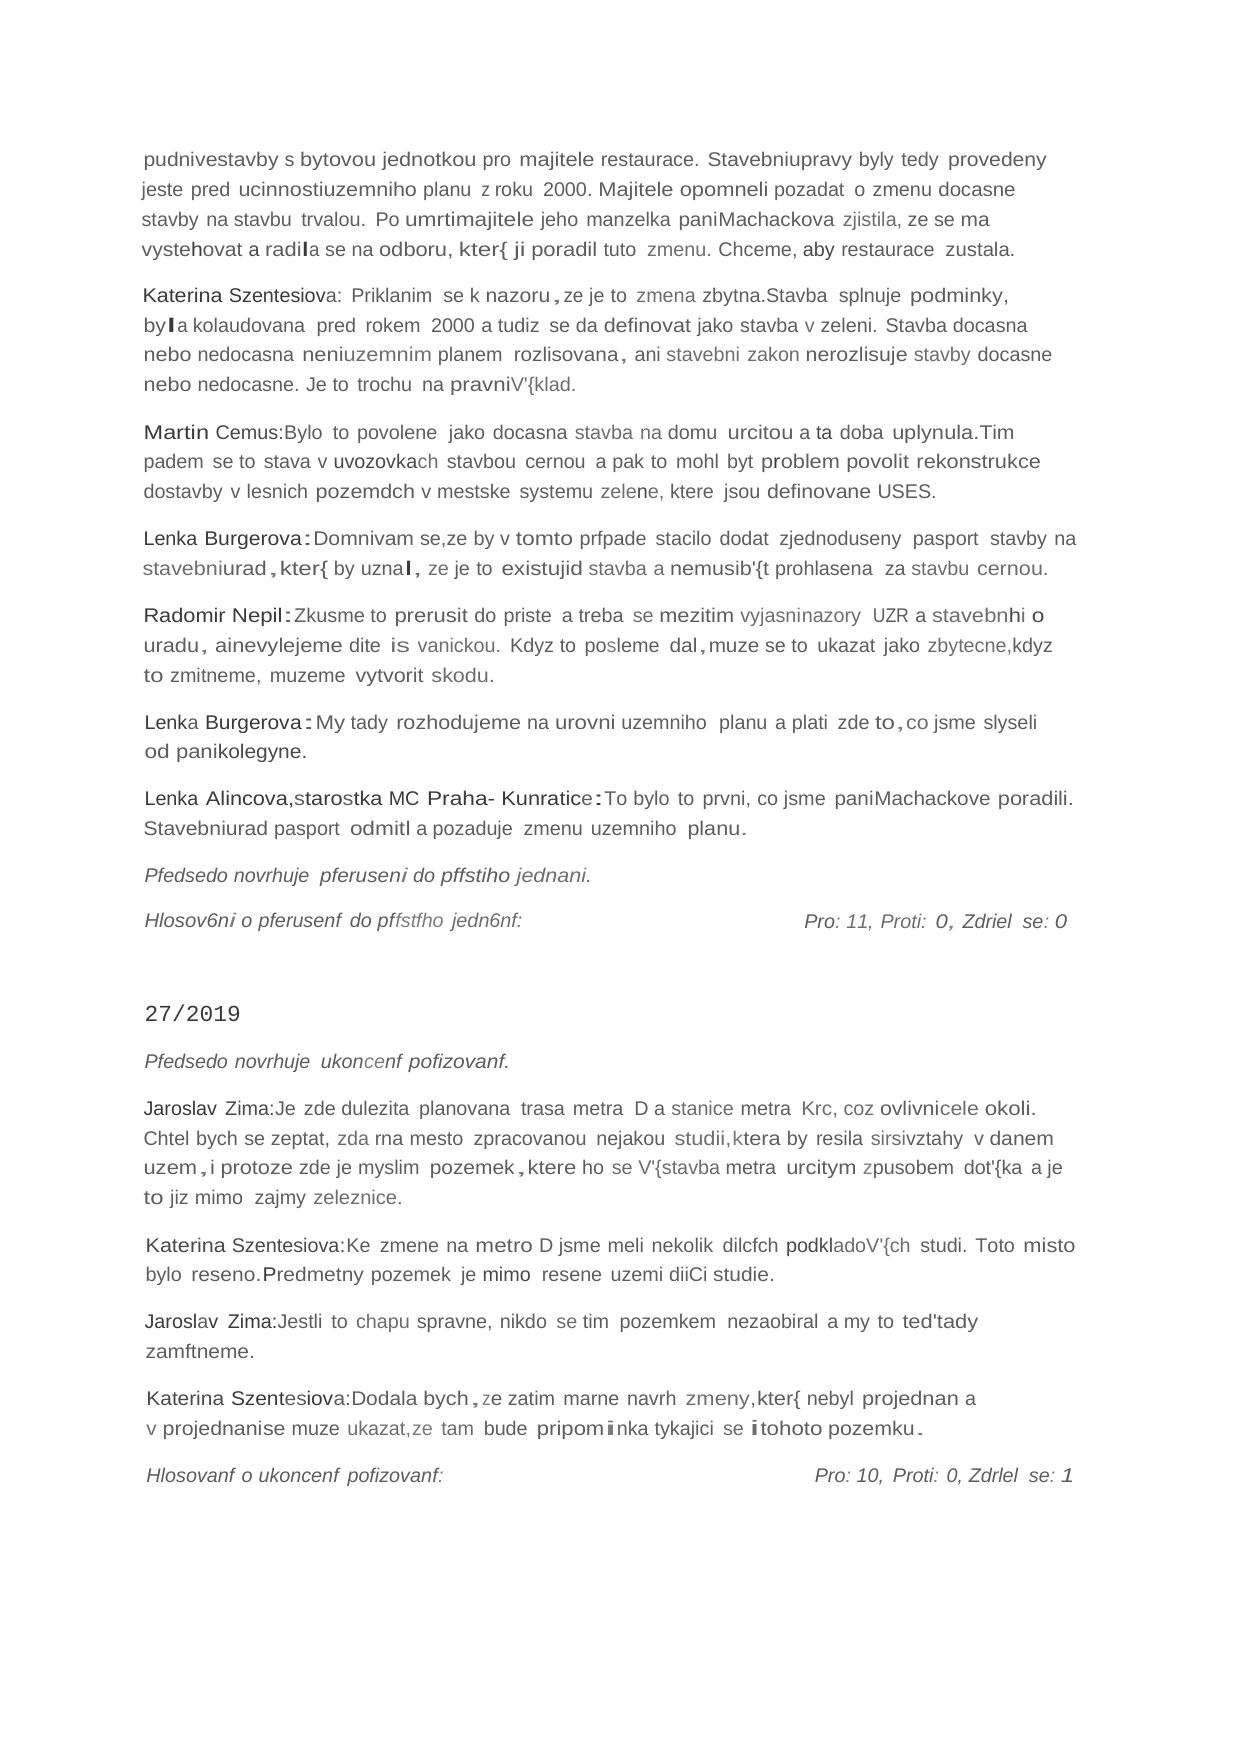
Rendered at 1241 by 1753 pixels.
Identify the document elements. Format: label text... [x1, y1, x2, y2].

text Katerina Szentesiova: Priklanim se k nazoru,ze je to zmena zbytna.Stavba splnuje podminky, byla kolaudovana pred rokem 2000 a tudiz se da definovat jako stavba v zeleni. Stavba docasna nebo nedocasna neniuzemnim planem rozlisovana, ani stavebni zakon nerozlisuje stavby docasne nebo nedocasne. Je to trochu na pravniV'{klad. [142, 284, 1053, 396]
text Lenka Alincova,starostka MC Praha- Kunratice:To bylo to prvni, co jsme paniMachackove poradili. Stavebniurad pasport odmitl a pozaduje zmenu uzemniho planu. [143, 787, 1076, 839]
text 27/2019 [144, 1003, 1090, 1028]
text Pfedsedo novrhuje ukoncenf pofizovanf. [144, 1050, 1090, 1073]
text Hlosov6ni o pferusenf do pffstfho jedn6nf: Pro: 11, Proti: 0, Zdriel se: 0 [144, 909, 1090, 933]
text Jaroslav Zima:Je zde dulezita planovana trasa metra D a stanice metra Krc, coz ovlivnicele okoli. Chtel bych se zeptat, zda rna mesto zpracovanou nejakou studii,ktera by resila sirsivztahy v danem uzem,i protoze zde je myslim pozemek,ktere ho se V'{stavba metra urcitym zpusobem dot'{ka a je to jiz mimo zajmy zeleznice. [143, 1097, 1077, 1208]
text Jaroslav Zima:Jestli to chapu spravne, nikdo se tim pozemkem nezaobiral a my to ted'tady zamftneme. [144, 1310, 980, 1363]
text Lenka Burgerova:Domnivam se,ze by v tomto prfpade stacilo dodat zjednoduseny pasport stavby na stavebniurad,kter{ by uznal, ze je to existujid stavba a nemusib'{t prohlasena za stavbu cernou. [142, 527, 1083, 579]
text Hlosovanf o ukoncenf pofizovanf: Pro: 10, Proti: 0, Zdrlel se: 1 [146, 1464, 1090, 1487]
text Pfedsedo novrhuje pferuseni do pffstiho jednani. [144, 864, 1090, 886]
text pudnivestavby s bytovou jednotkou pro majitele restaurace. Stavebniupravy byly tedy provedeny jeste pred ucinnostiuzemniho planu z roku 2000. Majitele opomneli pozadat o zmenu docasne stavby na stavbu trvalou. Po umrtimajitele jeho manzelka paniMachackova zjistila, ze se ma vystehovat a radila se na odboru, kter{ ji poradil tuto zmenu. Chceme, aby restaurace zustala. [141, 148, 1053, 260]
text Lenka Burgerova:My tady rozhodujeme na urovni uzemniho planu a plati zde to,co jsme slyseli od panikolegyne. [144, 711, 1067, 763]
text Katerina Szentesiova:Dodala bych,ze zatim marne navrh zmeny,kter{ nebyl projednan a v projednanise muze ukazat,ze tam bude pripominka tykajici se itohoto pozemku. [146, 1387, 991, 1440]
text Martin Cemus:Bylo to povolene jako docasna stavba na domu urcitou a ta doba uplynula.Tim padem se to stava v uvozovkach stavbou cernou a pak to mohl byt problem povolit rekonstrukce dostavby v lesnich pozemdch v mestske systemu zelene, ktere jsou definovane USES. [143, 421, 1042, 503]
text Katerina Szentesiova:Ke zmene na metro D jsme meli nekolik dilcfch podkladoV'{ch studi. Toto misto bylo reseno.Predmetny pozemek je mimo resene uzemi diiCi studie. [145, 1234, 1080, 1286]
text Radomir Nepil:Zkusme to prerusit do priste a treba se mezitim vyjasninazory UZR a stavebnhi o uradu, ainevylejeme dite is vanickou. Kdyz to posleme dal,muze se to ukazat jako zbytecne,kdyz to zmitneme, muzeme vytvorit skodu. [143, 603, 1071, 686]
